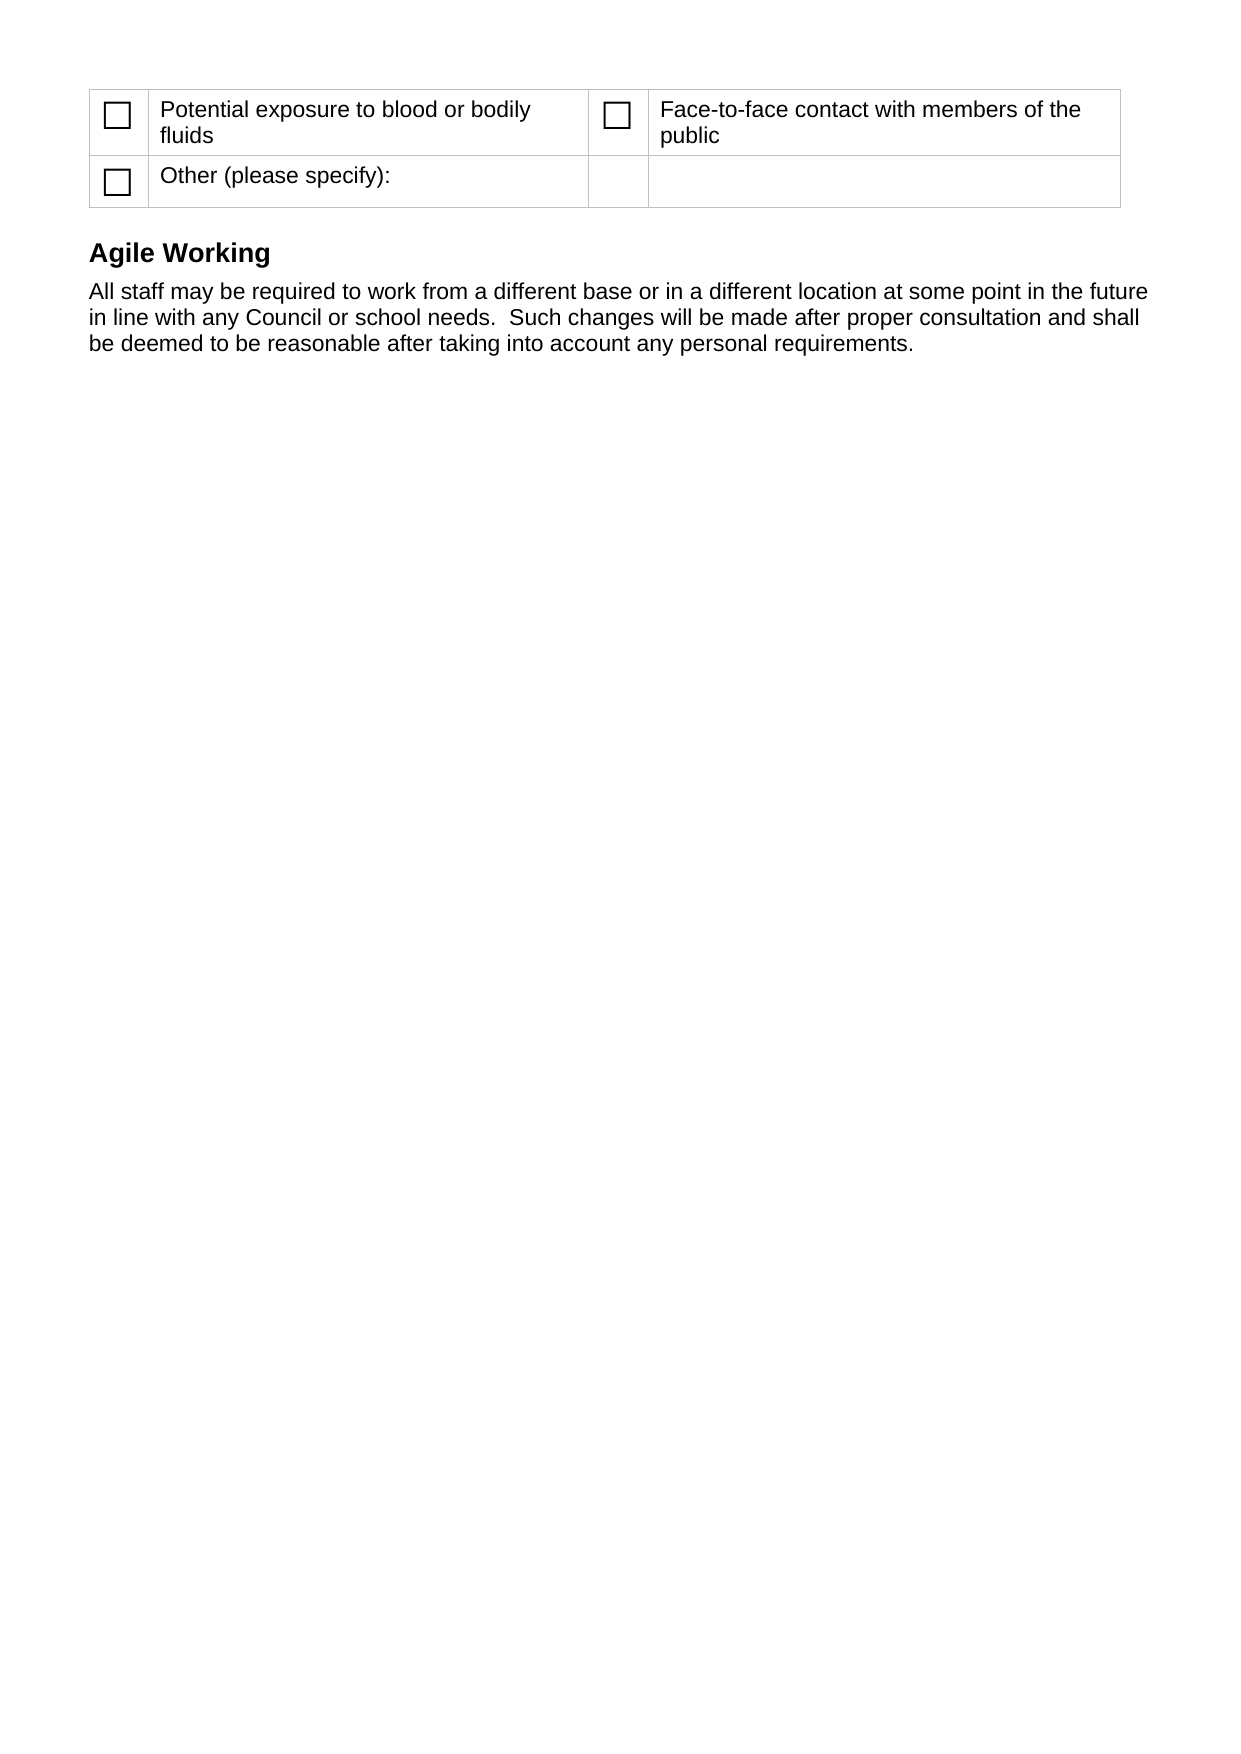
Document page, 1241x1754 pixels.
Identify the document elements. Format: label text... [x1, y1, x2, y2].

table_cell Face-to-face contact with members of the public [649, 90, 1120, 155]
table_cell [90, 156, 148, 207]
text All staff may be required to work from a different base or in a different location at some point in the future in line with any Council or school needs. Such changes will be made after proper consultation and shall be deemed to be reasonable after taking into account any personal requirements. [89, 278, 1152, 357]
table_cell [589, 90, 648, 155]
table_cell Other (please specify): [149, 156, 588, 207]
table_cell [90, 90, 148, 155]
text Agile Working [89, 237, 1152, 268]
table_cell [589, 156, 648, 207]
table_cell Potential exposure to blood or bodily fluids [149, 90, 588, 155]
table_cell [649, 156, 1120, 207]
